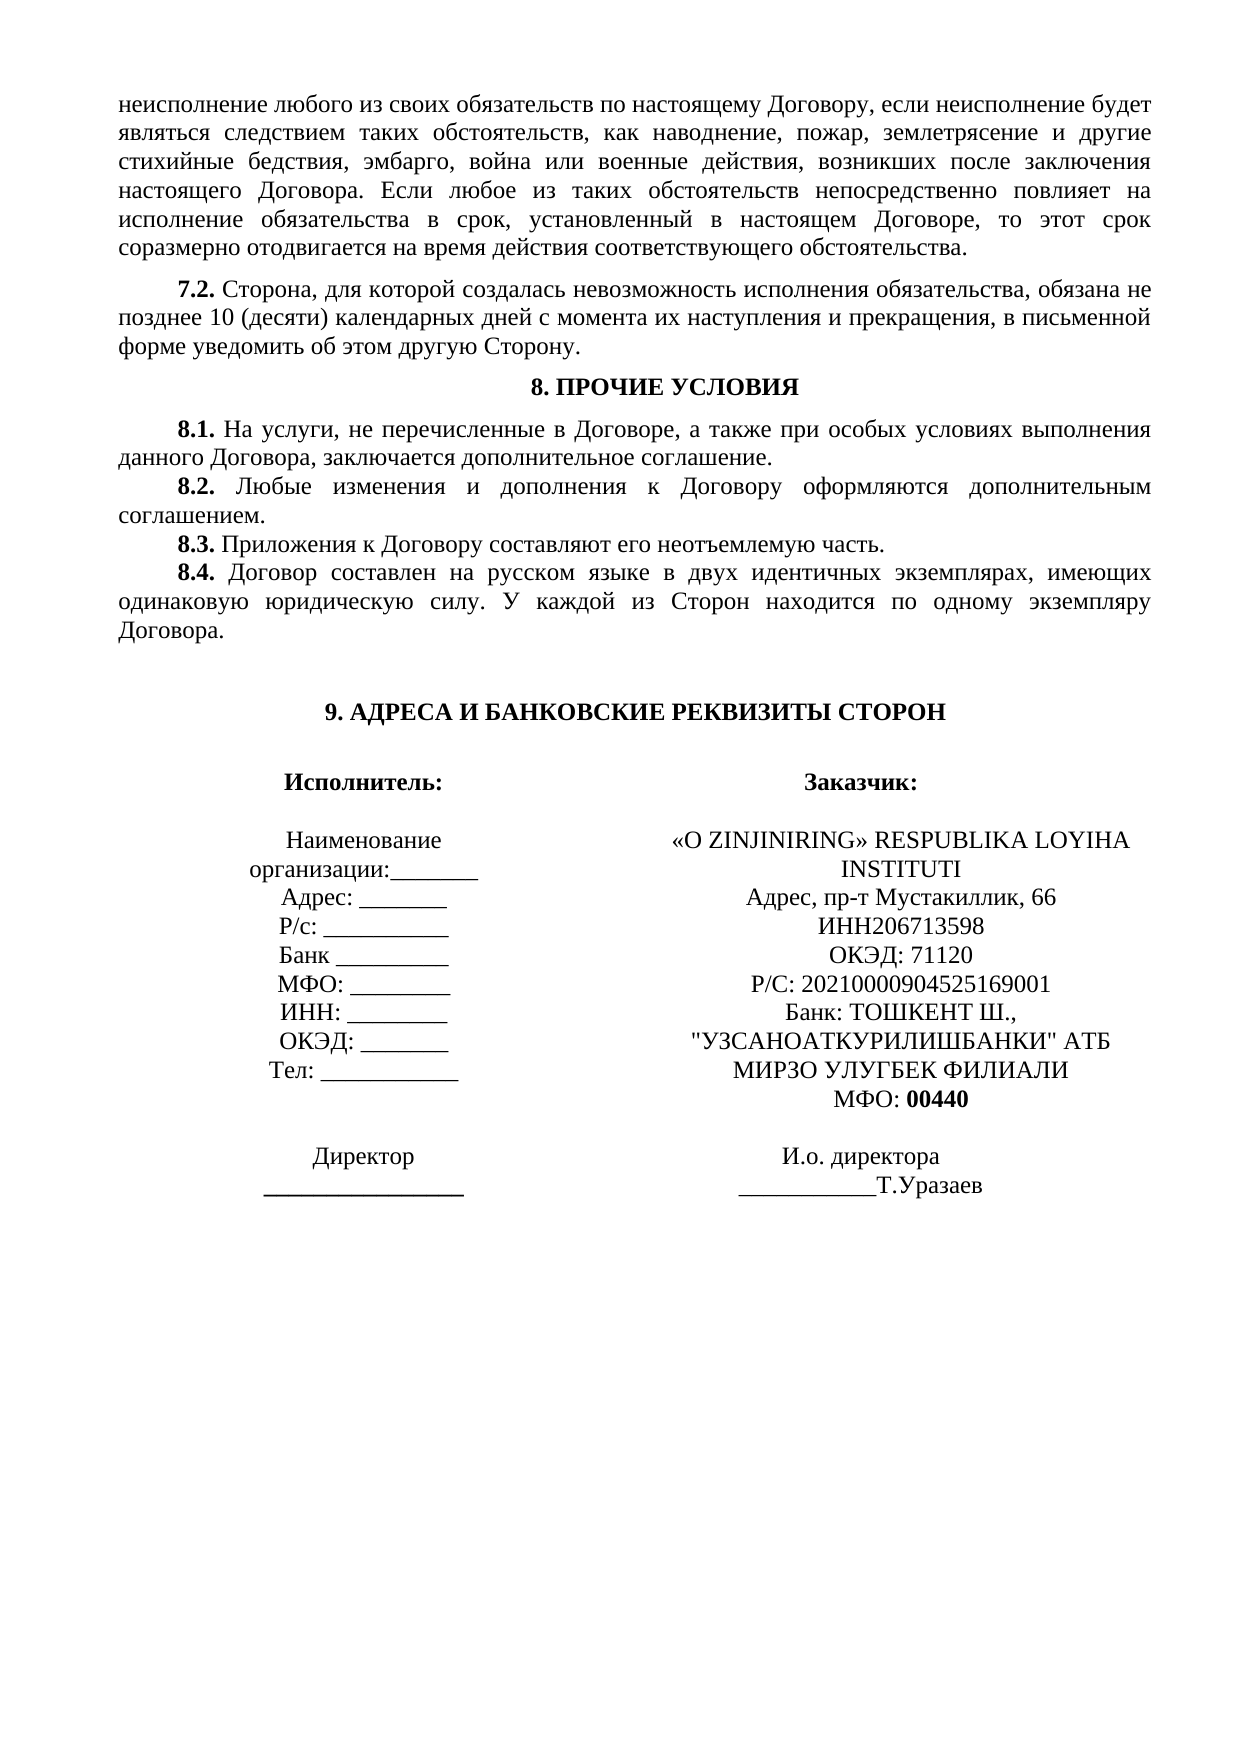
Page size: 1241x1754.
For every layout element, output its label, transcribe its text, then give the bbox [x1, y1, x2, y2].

table_header Исполнитель: Наименование организации:_______ Адрес: _______ Р/с: __________ Банк _________ МФО: ________ ИНН: ________ ОКЭД: _______ Тел: ___________ Директор ________________ [158, 768, 650, 1199]
text 8. ПРОЧИЕ УСЛОВИЯ [118, 372, 1152, 401]
text 8.3. Приложения к Договору составляют его неотъемлемую часть. [118, 529, 1152, 557]
table_header Заказчик: «O ZINJINIRING» RESPUBLIKA LOYIHA INSTITUTI Адрес, пр-т Мустакиллик, 66 ИНН206713598 ОКЭД: 71120 Р/С: 20210000904525169001 Банк: ТОШКЕНТ Ш., "УЗСАНОАТКУРИЛИШБАНКИ" АТБ МИРЗО УЛУГБЕК ФИЛИАЛИ МФО: 00440 И.о. директора ___________Т.Уразаев [650, 768, 1152, 1199]
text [118, 89, 1152, 261]
text 8.4. Договор составлен на русском языке в двух идентичных экземплярах, имеющих одинаковую юридическую силу. У каждой из Сторон находится по одному экземпляру Договора. [118, 557, 1152, 644]
text 7.2. Сторона, для которой создалась невозможность исполнения обязательства, обязана не позднее 10 (десяти) календарных дней с момента их наступления и прекращения, в письменной форме уведомить об этом другую Сторону. [118, 274, 1152, 360]
text 9. АДРЕСА И БАНКОВСКИЕ РЕКВИЗИТЫ СТОРОН [118, 697, 1152, 726]
text 8.2. Любые изменения и дополнения к Договору оформляются дополнительным соглашением. [118, 471, 1152, 529]
text 8.1. На услуги, не перечисленные в Договоре, а также при особых условиях выполнения данного Договора, заключается дополнительное соглашение. [118, 414, 1152, 471]
